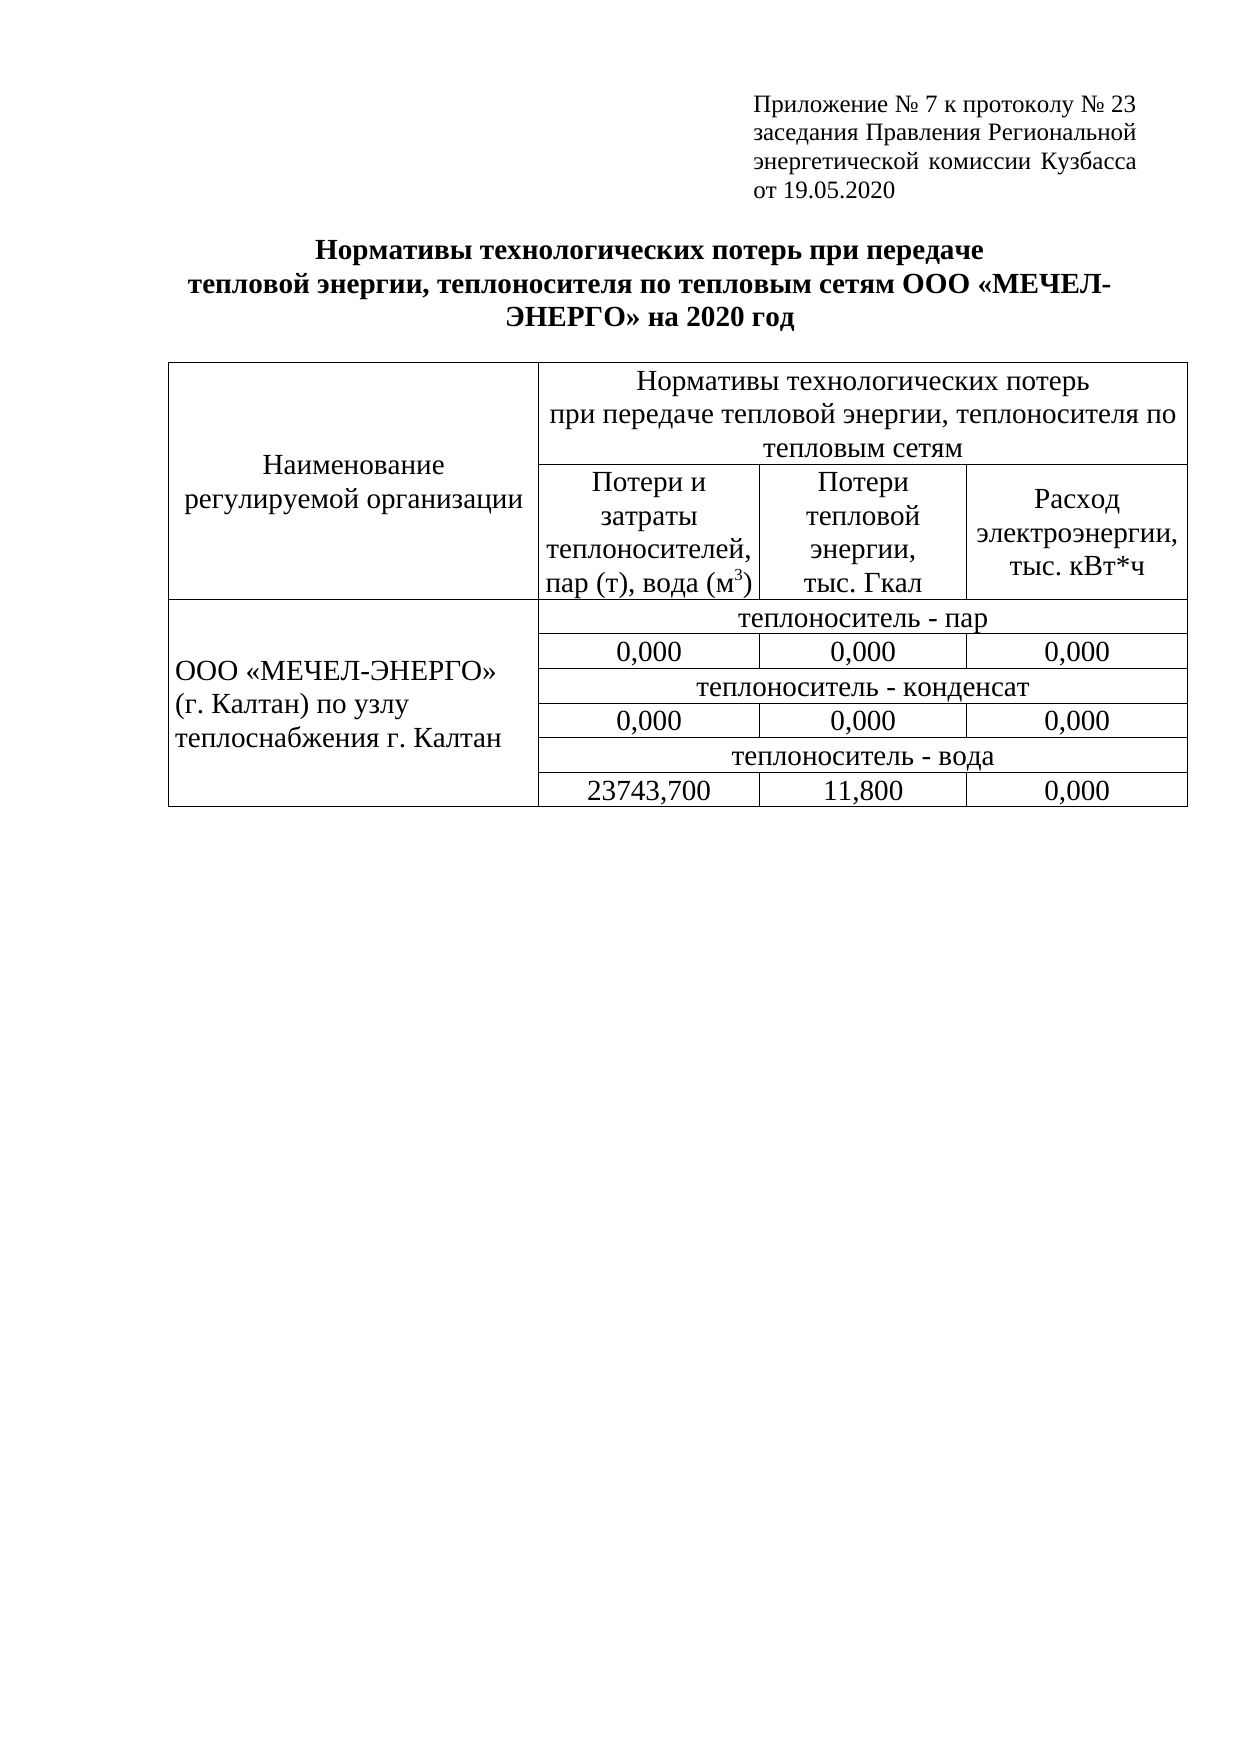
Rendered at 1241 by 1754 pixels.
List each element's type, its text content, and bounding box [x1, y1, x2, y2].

text Нормативы технологических потерь при передаче [148, 232, 1152, 266]
table_cell Расход электроэнергии, тыс. кВт*ч [967, 465, 1187, 599]
table_cell 0,000 [967, 704, 1187, 737]
table_header Наименование регулируемой организации [169, 363, 538, 599]
table_cell теплоноситель - пар [539, 600, 1187, 633]
text Приложение № 7 к протоколу № 23 заседания Правления Региональной энергетической комиссии Кузбасса от 19.05.2020 [753, 89, 1137, 204]
text тепловой энергии, теплоносителя по тепловым сетям ООО «МЕЧЕЛ-ЭНЕРГО» на 2020 год [148, 266, 1152, 333]
table_cell Потери тепловой энергии, тыс. Гкал [760, 465, 966, 599]
table_cell 0,000 [967, 773, 1187, 806]
table_cell теплоноситель - конденсат [539, 669, 1187, 702]
table_cell 0,000 [760, 704, 966, 737]
table_cell Потери и затраты теплоносителей, пар (т), вода (м3) [539, 465, 759, 599]
table_cell теплоноситель - вода [539, 738, 1187, 772]
table_cell 0,000 [539, 704, 759, 737]
table_cell ООО «МЕЧЕЛ-ЭНЕРГО» (г. Калтан) по узлу теплоснабжения г. Калтан [169, 600, 538, 806]
table_cell 23743,700 [539, 773, 759, 806]
table_cell 11,800 [760, 773, 966, 806]
table_cell 0,000 [760, 634, 966, 668]
table_header Нормативы технологических потерь при передаче тепловой энергии, теплоносителя по тепловым сетям [539, 363, 1187, 463]
table_cell 0,000 [539, 634, 759, 668]
table_cell 0,000 [967, 634, 1187, 668]
